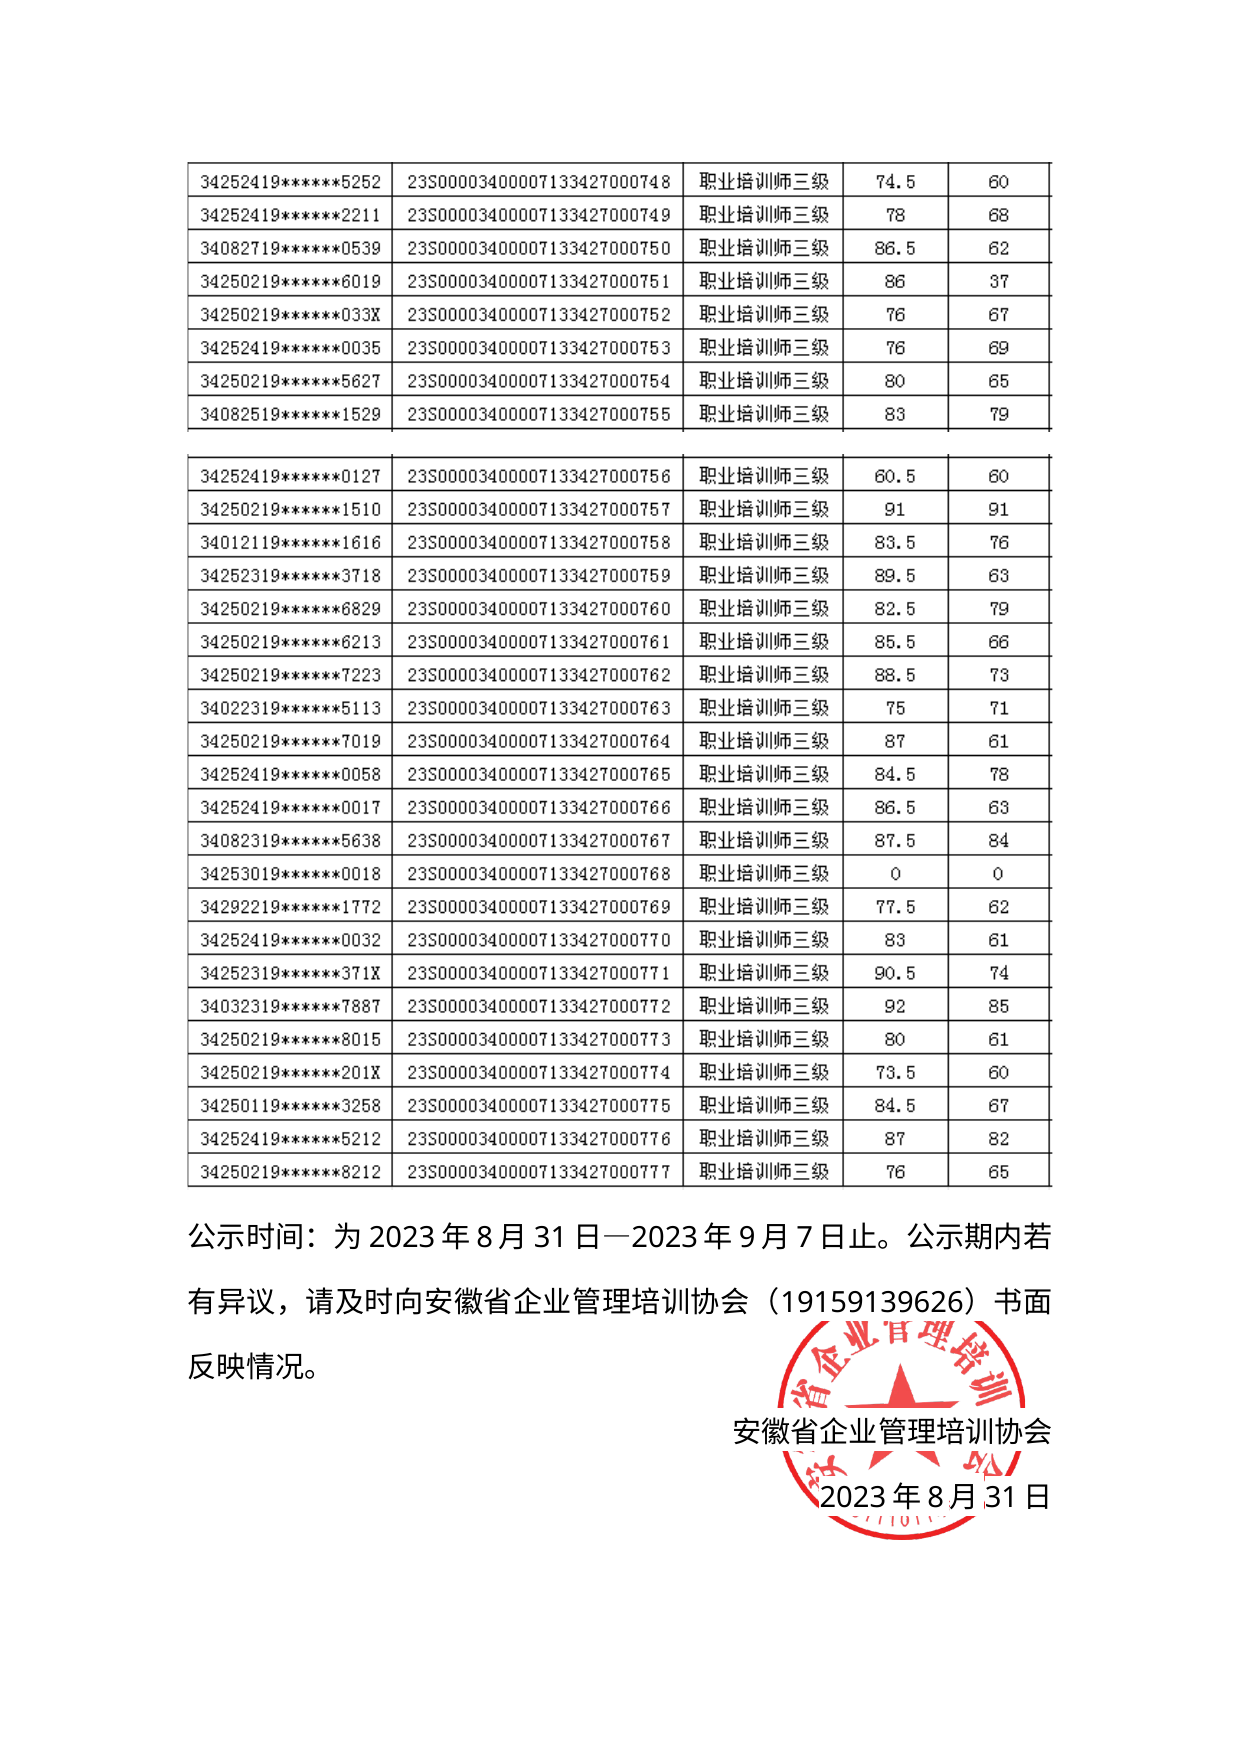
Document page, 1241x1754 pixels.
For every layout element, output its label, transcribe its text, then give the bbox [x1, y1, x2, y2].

text 安徽省企业管理培训协会 [187, 1397, 1053, 1462]
picture [187, 454, 1053, 1190]
text 2023年8月31日 [187, 1462, 1053, 1527]
picture [777, 1527, 1026, 1540]
picture [187, 162, 1053, 432]
text 公示时间：为2023年8月31日—2023年9月7日止。公示期内若有异议，请及时向安徽省企业管理培训协会（19159139626）书面反映情况。 [187, 1202, 1053, 1397]
